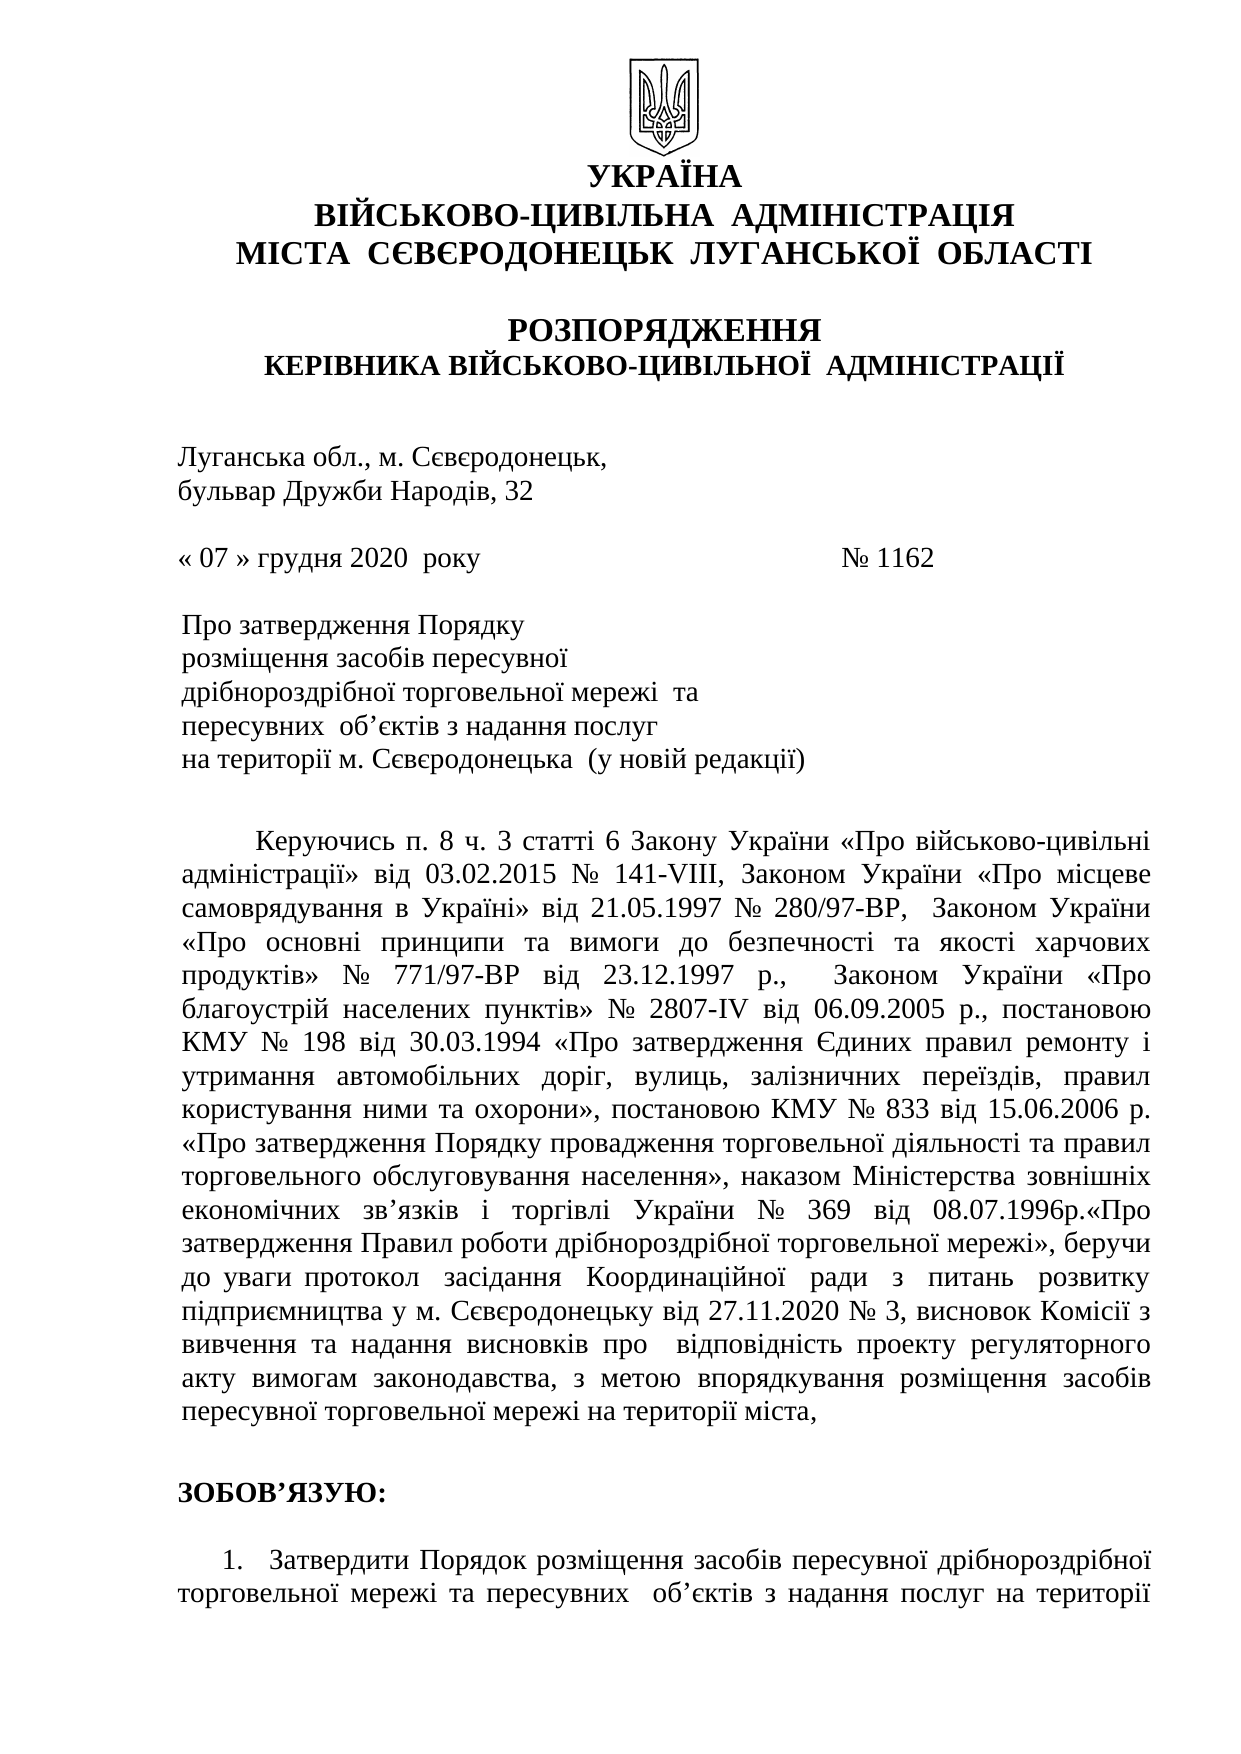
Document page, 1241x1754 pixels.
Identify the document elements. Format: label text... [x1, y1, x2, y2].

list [177, 1542, 1152, 1609]
text бульвар Дружби Народів, 32 [177, 473, 1152, 506]
text ВІЙСЬКОВО-ЦИВІЛЬНА АДМІНІСТРАЦІЯ [177, 195, 1152, 233]
picture [629, 58, 700, 157]
text дрібнороздрібної торговельної мережі та [181, 674, 1152, 708]
text ЗОБОВ’ЯЗУЮ: [177, 1475, 1152, 1508]
title РОЗПОРЯДЖЕННЯ [177, 310, 1152, 348]
text пересувних об’єктів з надання послуг [181, 708, 1152, 741]
text МІСТА СЄВЄРОДОНЕЦЬК ЛУГАНСЬКОЇ ОБЛАСТІ [177, 233, 1152, 272]
text Про затвердження Порядку [181, 607, 1152, 641]
text КЕРІВНИКА ВІЙСЬКОВО-ЦИВІЛЬНОЇ АДМІНІСТРАЦІЇ [177, 348, 1152, 382]
text « 07 » грудня 2020 року № 1162 [177, 540, 1152, 573]
text УКРАЇНА [177, 157, 1152, 195]
text на території м. Сєвєродонецька (у новій редакції) [181, 741, 1152, 775]
text розміщення засобів пересувної [181, 641, 1152, 674]
text Керуючись п. 8 ч. 3 статті 6 Закону України «Про військово-цивільні адміністрації» від 03.02.2015 № 141-VIII, Законом України «Про місцеве самоврядування в Україні» від 21.05.1997 № 280/97-ВР, Законом України «Про основні принципи та вимоги до безпечності та якості харчових продуктів» № 771/97-ВР від 23.12.1997 р., Законом України «Про благоустрій населених пунктів» № 2807-IV від 06.09.2005 р., постановою КМУ № 198 від 30.03.1994 «Про затвердження Єдиних правил ремонту і утримання автомобільних доріг, вулиць, залізничних переїздів, правил користування ними та охорони», постановою КМУ № 833 від 15.06.2006 р. «Про затвердження Порядку провадження торговельної діяльності та правил торговельного обслуговування населення», наказом Міністерства зовнішніх економічних зв’язків і торгівлі України № 369 від 08.07.1996р.«Про затвердження Правил роботи дрібнороздрібної торговельної мережі», беручи до уваги протокол засідання Координаційної ради з питань розвитку підприємництва у м. Сєвєродонецьку від 27.11.2020 № 3, висновок Комісії з вивчення та надання висновків про відповідність проекту регуляторного акту вимогам законодавства, з метою впорядкування розміщення засобів пересувної торговельної мережі на території міста, [181, 823, 1152, 1427]
subtitle Луганська обл., м. Сєвєродонецьк, [177, 439, 1152, 473]
